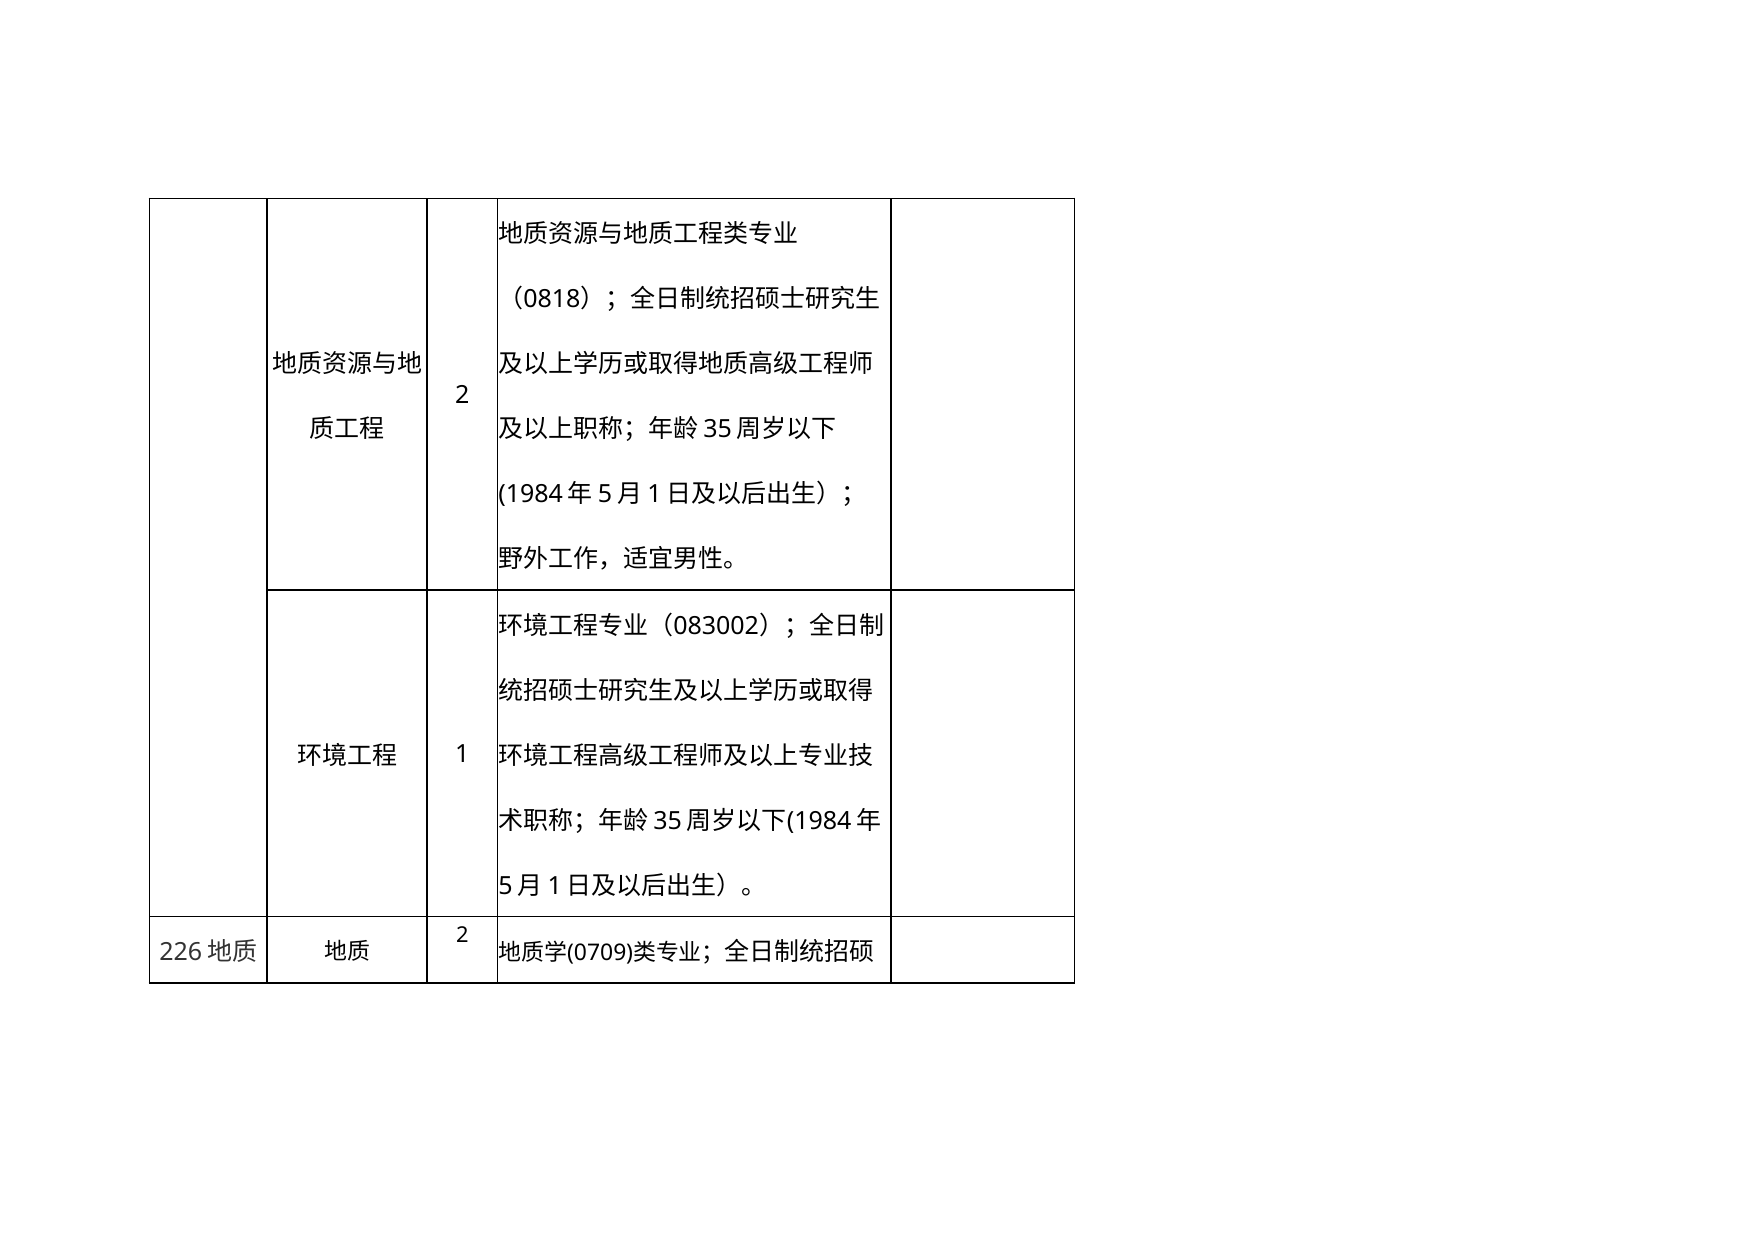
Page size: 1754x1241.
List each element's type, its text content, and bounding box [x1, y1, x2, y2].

table_cell 1 [428, 591, 497, 916]
table_cell 2 [428, 917, 497, 982]
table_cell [498, 917, 890, 982]
table_cell 地质资源与地质工程类专业（0818）；全日制统招硕士研究生及以上学历或取得地质高级工程师及以上职称；年龄35周岁以下(1984年5月1日及以后出生）；野外工作，适宜男性。 [498, 199, 890, 589]
table_cell 2 [428, 199, 497, 589]
table_cell [892, 199, 1074, 589]
table_cell 地质资源与地质工程 [268, 199, 426, 589]
table_cell 226地质队 [150, 917, 266, 982]
table_cell 环境工程 [268, 591, 426, 916]
table_cell 环境工程专业（083002）；全日制统招硕士研究生及以上学历或取得环境工程高级工程师及以上专业技术职称；年龄35周岁以下(1984年5月1日及以后出生）。 [498, 591, 890, 916]
table_cell 地质 [268, 917, 426, 982]
table_cell [892, 917, 1074, 982]
table_cell [892, 591, 1074, 916]
